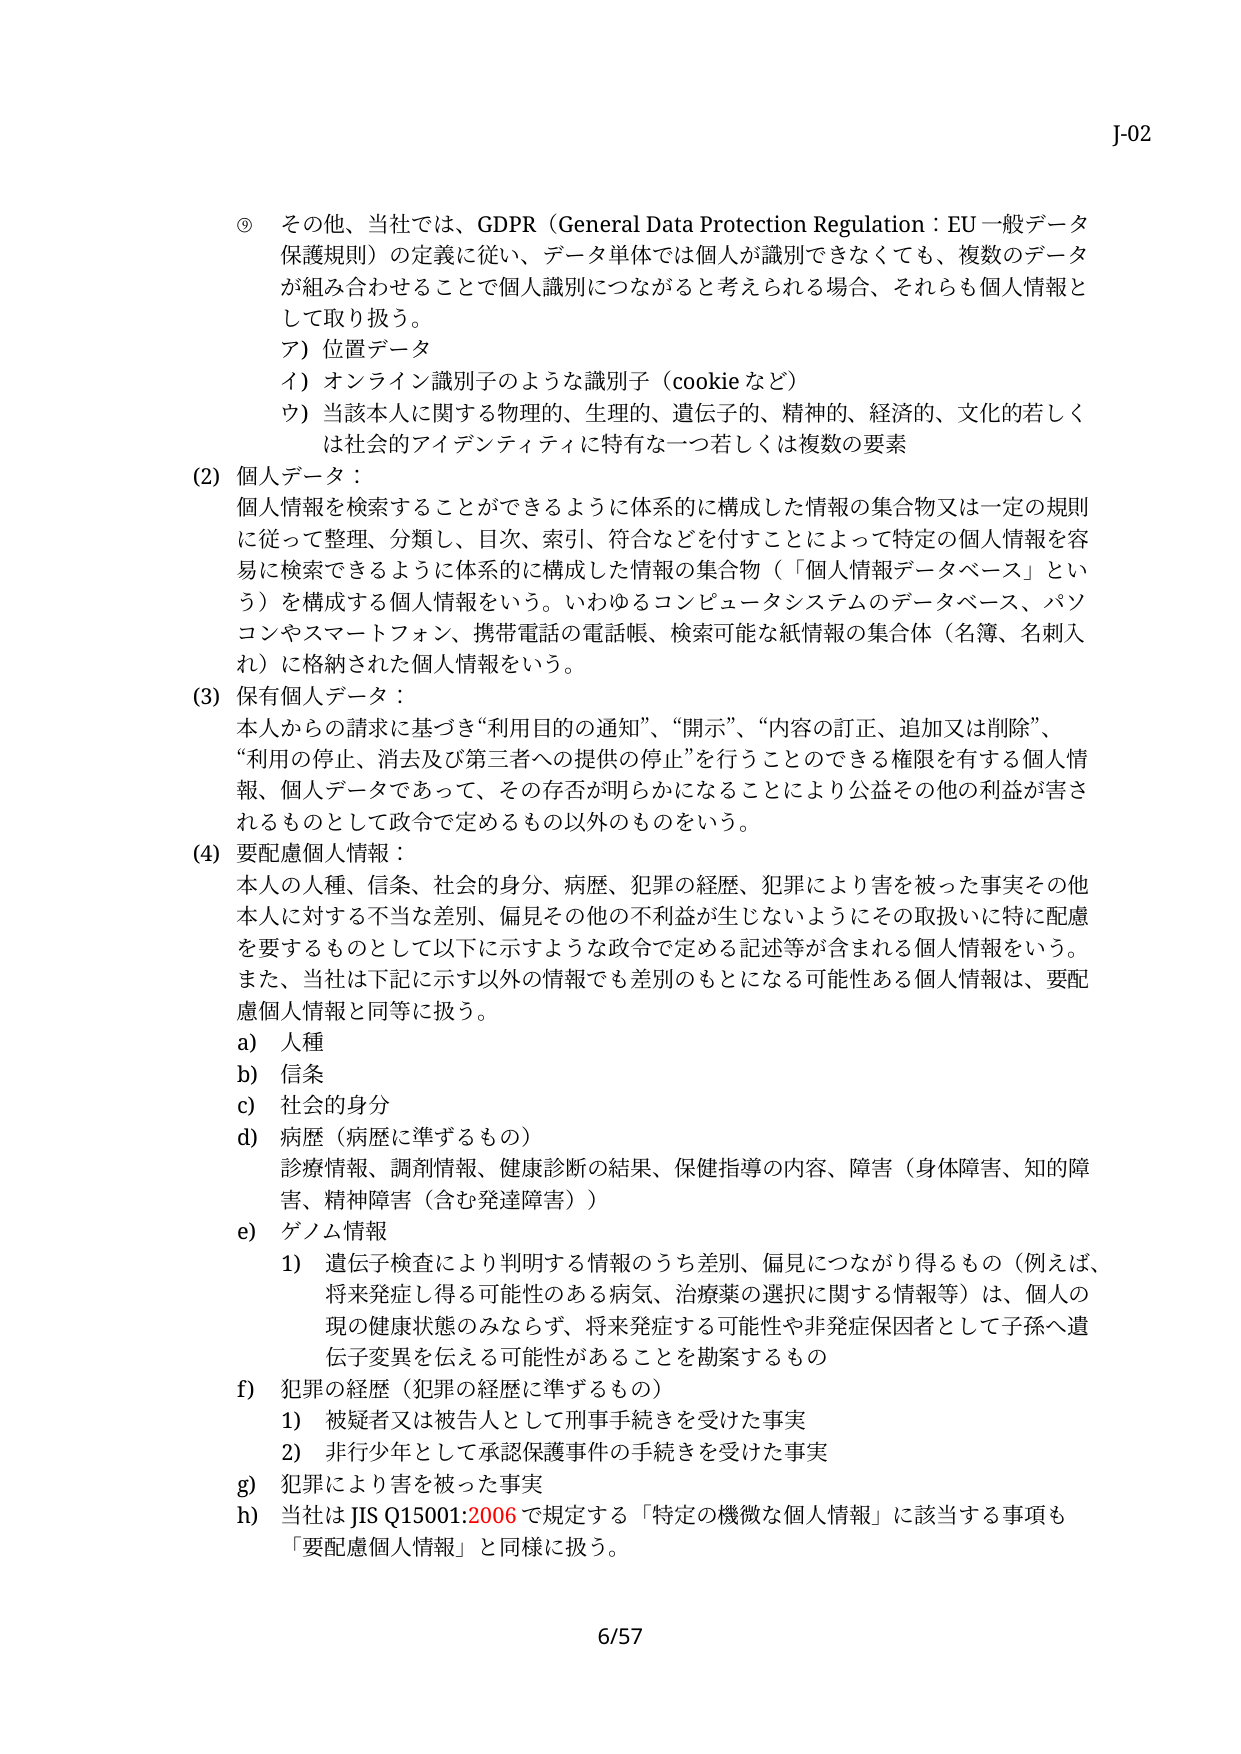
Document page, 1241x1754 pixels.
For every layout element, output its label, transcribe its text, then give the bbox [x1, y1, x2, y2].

list 遺伝子検査により判明する情報のうち差別、偏見につながり得るもの（例えば、将来発症し得る可能性のある病気、治療薬の選択に関する情報等）は、個人の現の健康状態のみならず、将来発症する可能性や非発症保因者として子孫へ遺伝子変異を伝える可能性があることを勘案するもの [281, 1246, 1092, 1372]
list 非行少年として承認保護事件の手続きを受けた事実 [281, 1435, 1092, 1467]
list 被疑者又は被告人として刑事手続きを受けた事実 [281, 1404, 1092, 1435]
list 当社はJIS Q15001:2006で規定する「特定の機微な個人情報」に該当する事項も「要配慮個人情報」と同様に扱う。 [237, 1498, 1092, 1561]
list 本人からの請求に基づき“利用目的の通知”、“開示”、“内容の訂正、追加又は削除”、“利用の停止、消去及び第三者への提供の停止”を行うことのできる権限を有する個人情報、個人データであって、その存否が明らかになることにより公益その他の利益が害されるものとして政令で定めるもの以外のものをいう。 [236, 711, 1092, 837]
list 位置データ [279, 333, 1092, 364]
list 個人情報を検索することができるように体系的に構成した情報の集合物又は一定の規則に従って整理、分類し、目次、索引、符合などを付すことによって特定の個人情報を容易に検索できるように体系的に構成した情報の集合物（「個人情報データベース」という）を構成する個人情報をいう。いわゆるコンピュータシステムのデータベース、パソコンやスマートフォン、携帯電話の電話帳、検索可能な紙情報の集合体（名簿、名刺入れ）に格納された個人情報をいう。 [236, 490, 1092, 679]
list 信条 [237, 1057, 1092, 1088]
list 社会的身分 [237, 1088, 1092, 1120]
list 当該本人に関する物理的、生理的、遺伝子的、精神的、経済的、文化的若しくは社会的アイデンティティに特有な一つ若しくは複数の要素 [279, 396, 1092, 459]
list 個人データ： [193, 459, 1092, 490]
list 病歴（病歴に準ずるもの） 診療情報、調剤情報、健康診断の結果、保健指導の内容、障害（身体障害、知的障害、精神障害（含む発達障害）） [237, 1120, 1092, 1214]
list 保有個人データ： [193, 679, 1092, 711]
list オンライン識別子のような識別子（cookieなど） [279, 364, 1092, 396]
list 犯罪の経歴（犯罪の経歴に準ずるもの） [237, 1372, 1092, 1404]
list 人種 [237, 1025, 1092, 1057]
list ゲノム情報 [237, 1214, 1092, 1246]
list その他、当社では、GDPR（General Data Protection Regulation：EU一般データ保護規則）の定義に従い、データ単体では個人が識別できなくても、複数のデータが組み合わせることで個人識別につながると考えられる場合、それらも個人情報として取り扱う。 [236, 207, 1092, 333]
list 要配慮個人情報： 本人の人種、信条、社会的身分、病歴、犯罪の経歴、犯罪により害を被った事実その他本人に対する不当な差別、偏見その他の不利益が生じないようにその取扱いに特に配慮を要するものとして以下に示すような政令で定める記述等が含まれる個人情報をいう。また、当社は下記に示す以外の情報でも差別のもとになる可能性ある個人情報は、要配慮個人情報と同等に扱う。 [193, 837, 1092, 1025]
list 犯罪により害を被った事実 [237, 1467, 1092, 1498]
